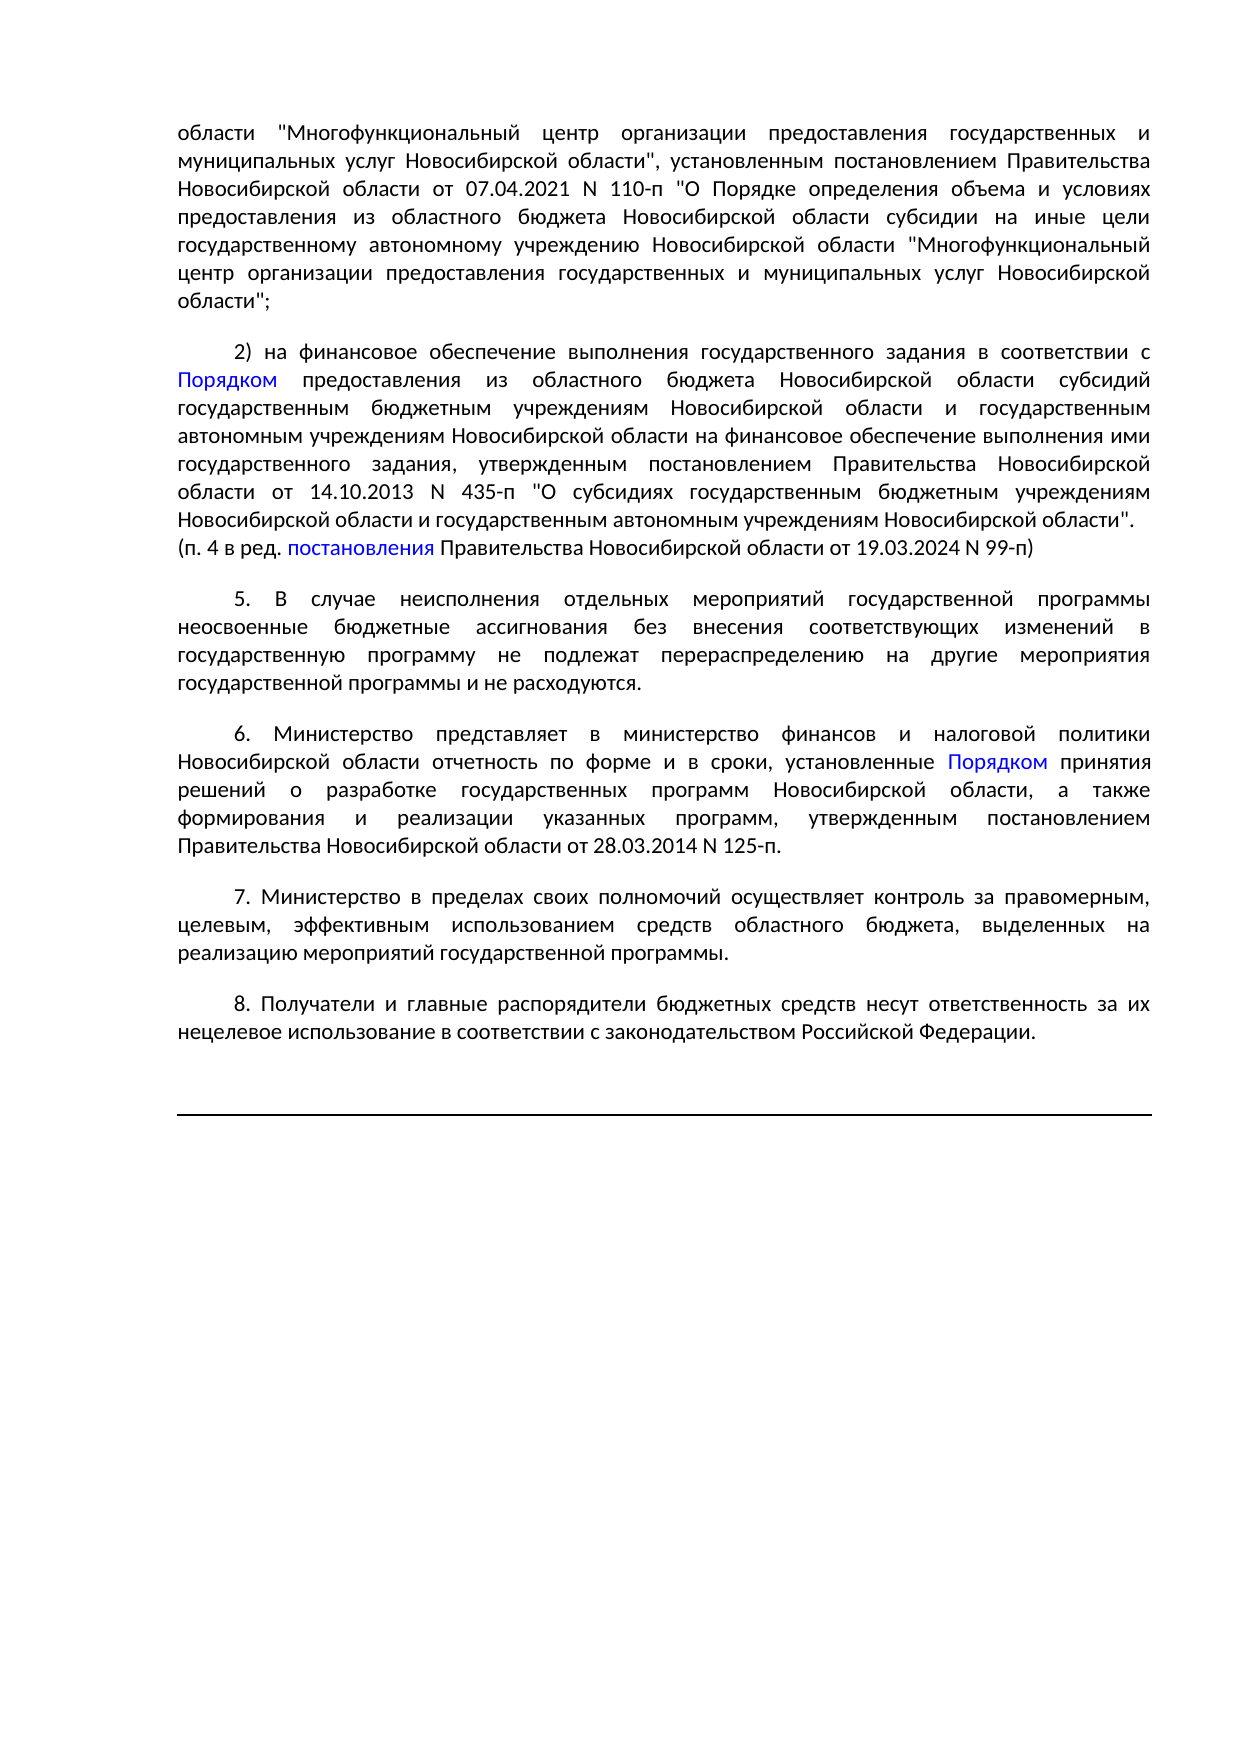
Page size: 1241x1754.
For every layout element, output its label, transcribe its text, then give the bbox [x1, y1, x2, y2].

text 8. Получатели и главные распорядители бюджетных средств несут ответственность за их нецелевое использование в соответствии с законодательством Российской Федерации. [177, 989, 1152, 1045]
text 7. Министерство в пределах своих полномочий осуществляет контроль за правомерным, целевым, эффективным использованием средств областного бюджета, выделенных на реализацию мероприятий государственной программы. [177, 882, 1152, 966]
text (п. 4 в ред. постановления Правительства Новосибирской области от 19.03.2024 N 99-п) [177, 533, 1152, 561]
text 6. Министерство представляет в министерство финансов и налоговой политики Новосибирской области отчетность по форме и в сроки, установленные Порядком принятия решений о разработке государственных программ Новосибирской области, а также формирования и реализации указанных программ, утвержденным постановлением Правительства Новосибирской области от 28.03.2014 N 125-п. [177, 719, 1152, 859]
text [177, 118, 1152, 314]
text 2) на финансовое обеспечение выполнения государственного задания в соответствии с Порядком предоставления из областного бюджета Новосибирской области субсидий государственным бюджетным учреждениям Новосибирской области и государственным автономным учреждениям Новосибирской области на финансовое обеспечение выполнения ими государственного задания, утвержденным постановлением Правительства Новосибирской области от 14.10.2013 N 435-п "О субсидиях государственным бюджетным учреждениям Новосибирской области и государственным автономным учреждениям Новосибирской области". [177, 337, 1152, 533]
text 5. В случае неисполнения отдельных мероприятий государственной программы неосвоенные бюджетные ассигнования без внесения соответствующих изменений в государственную программу не подлежат перераспределению на другие мероприятия государственной программы и не расходуются. [177, 584, 1152, 696]
